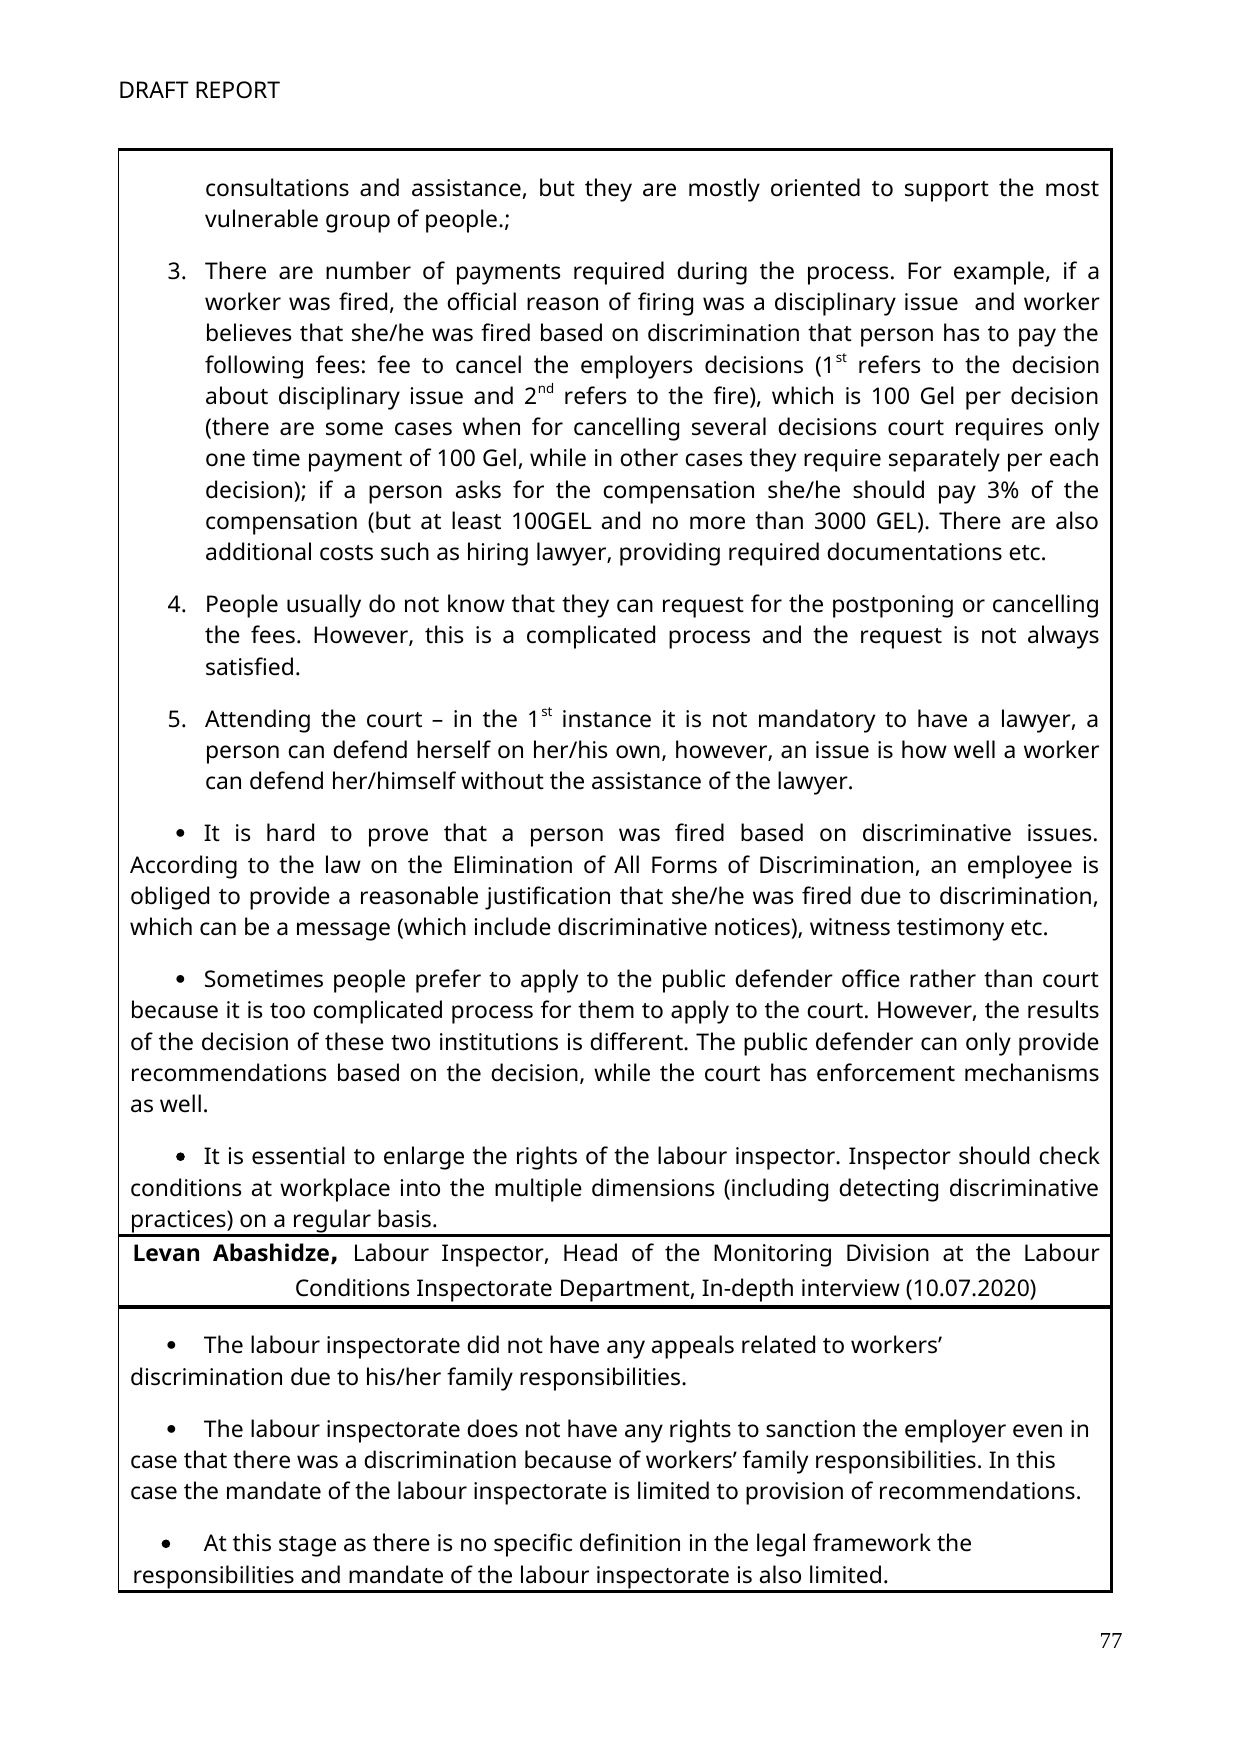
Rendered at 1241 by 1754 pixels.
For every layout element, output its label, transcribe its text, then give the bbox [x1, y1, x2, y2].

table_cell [119, 151, 1110, 1234]
table_cell The labour inspectorate did not have any appeals related to workers’ discrimination due to his/her family responsibilities. The labour inspectorate does not have any rights to sanction the employer even in case that there was a discrimination because of workers’ family responsibilities. In this case the mandate of the labour inspectorate is limited to provision of recommendations. At this stage as there is no specific definition in the legal framework the responsibilities and mandate of the labour inspectorate is also limited. [119, 1309, 1110, 1590]
table_cell Levan Abashidze, Labour Inspector, Head of the Monitoring Division at the Labour Conditions Inspectorate Department, In-depth interview (10.07.2020) [119, 1237, 1110, 1305]
